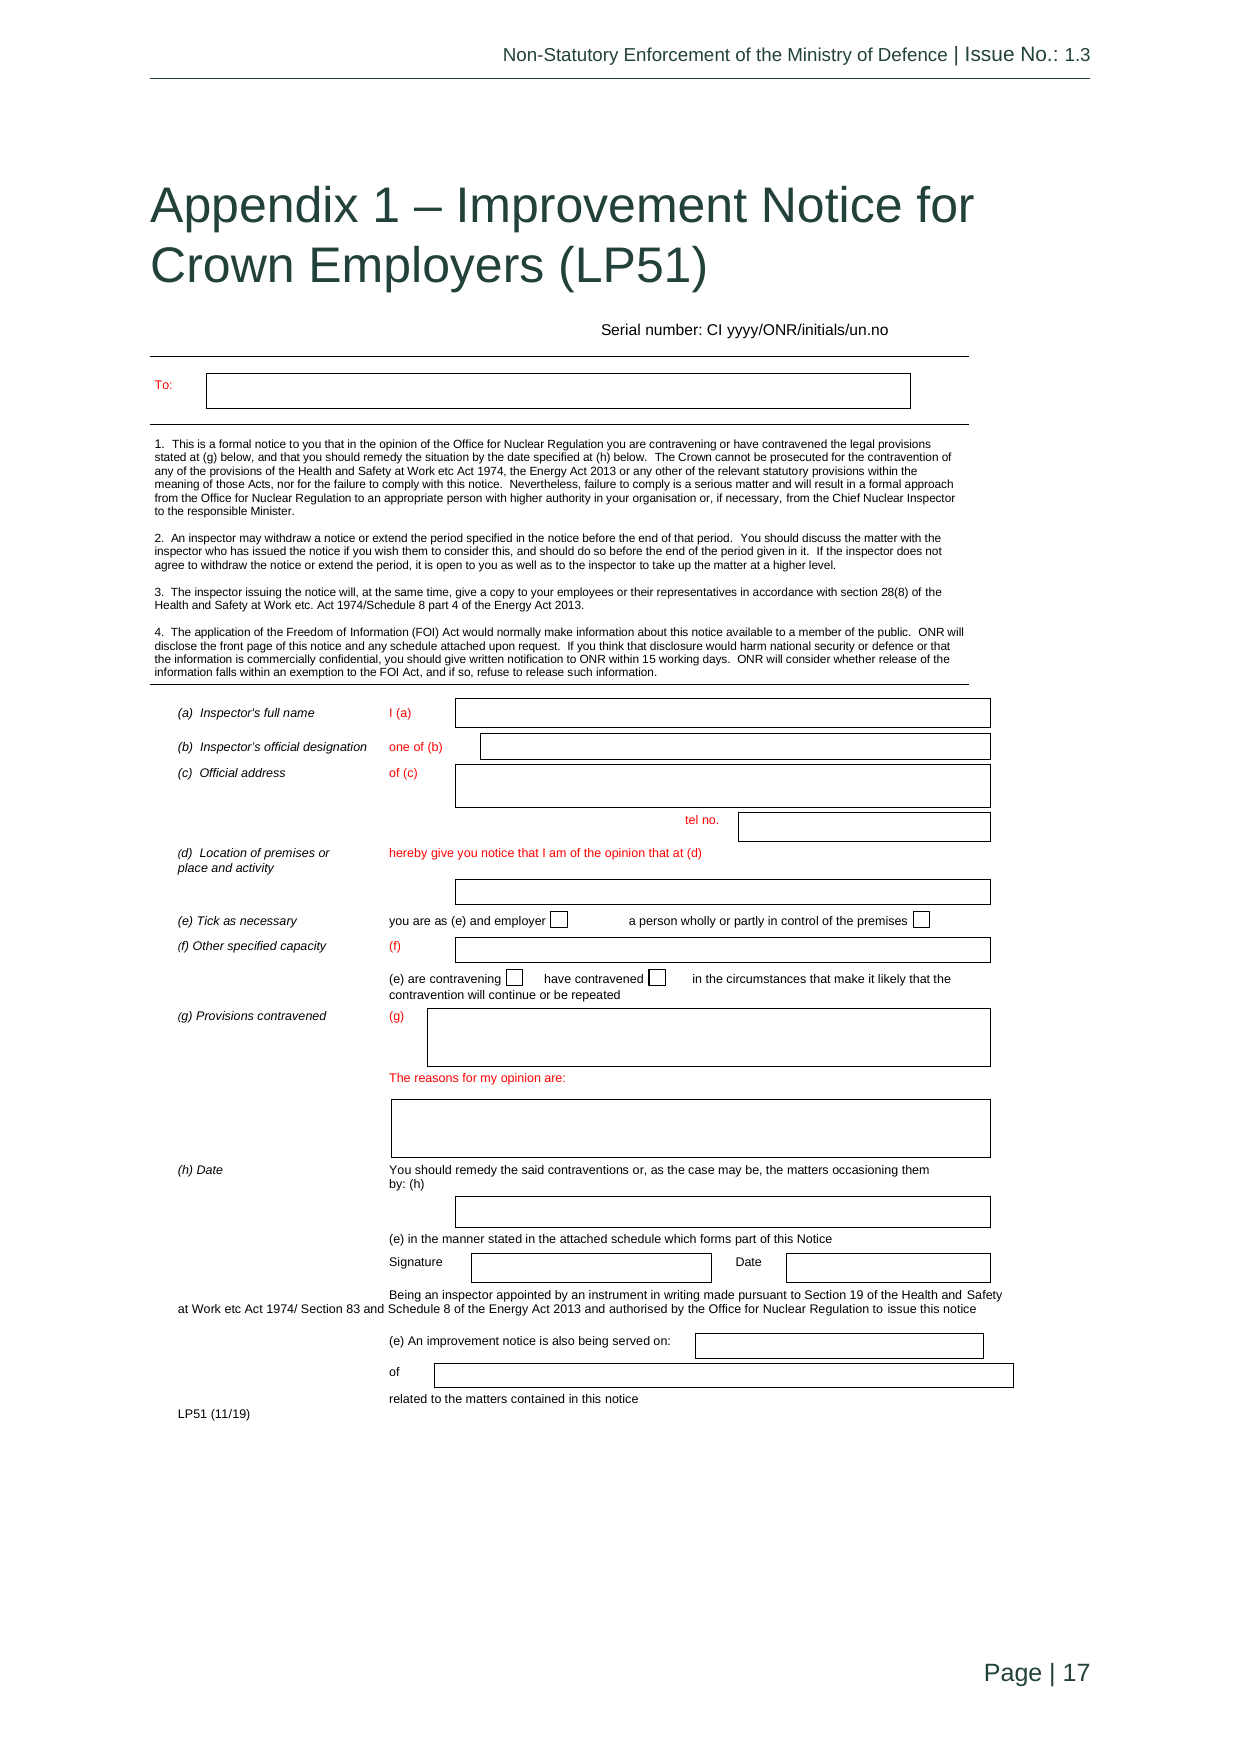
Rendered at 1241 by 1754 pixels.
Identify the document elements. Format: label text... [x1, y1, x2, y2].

subtitle Appendix 1 – Improvement Notice for Crown Employers (LP51) [150, 175, 1090, 293]
